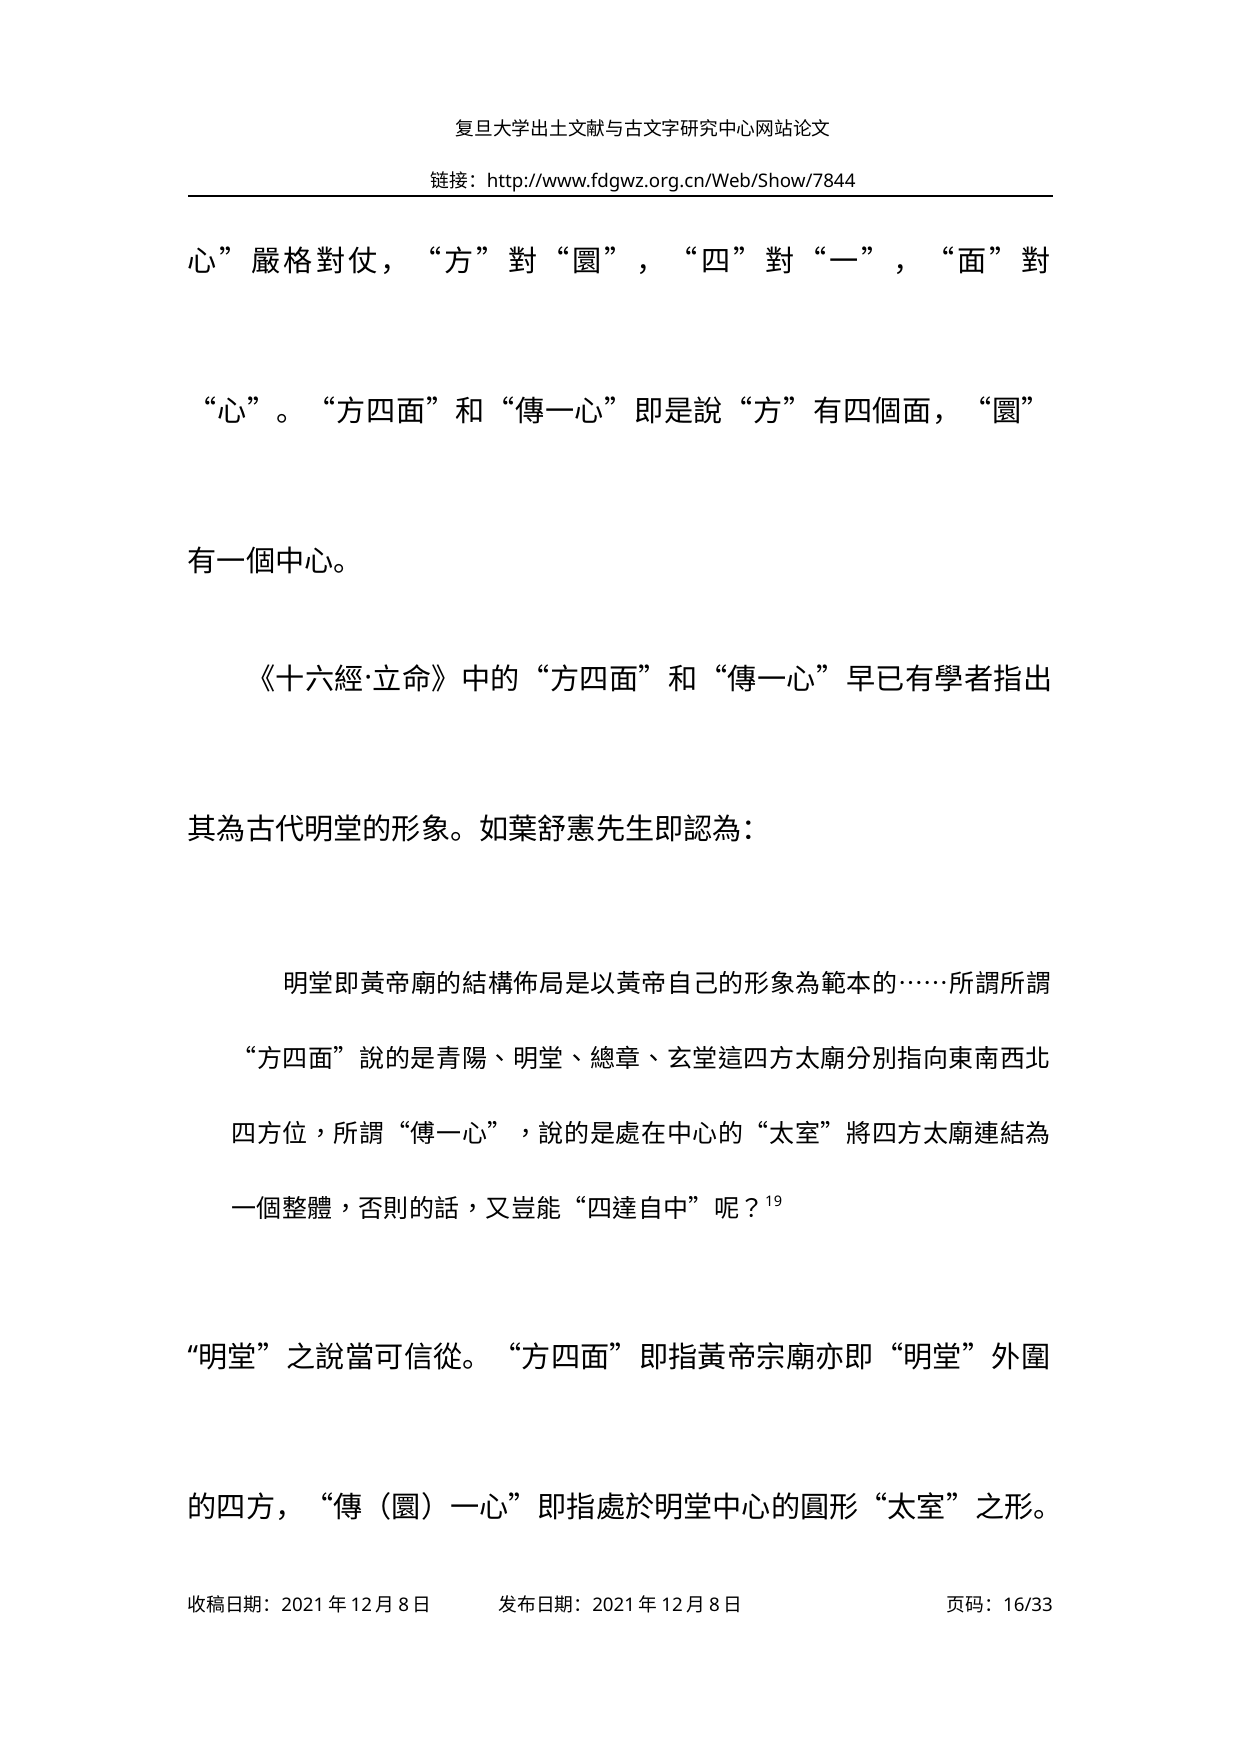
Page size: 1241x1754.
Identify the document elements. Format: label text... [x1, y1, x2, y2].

text “明堂”之說當可信從。“方四面”即指黃帝宗廟亦即“明堂”外圍的四方，“傳（圜）一心”即指處於明堂中心的圓形“太室”之形。 [187, 1317, 1053, 1542]
text 明堂即黃帝廟的結構佈局是以黃帝自己的形象為範本的……所謂所謂“方四面”說的是青陽、明堂、總章、玄堂這四方太廟分別指向東南西北四方位，所謂“傅一心”，說的是處在中心的“太室”將四方太廟連結為一個整體，否則的話，又豈能“四達自中”呢？ [231, 962, 1053, 1225]
text 《十六經·立命》中的“方四面”和“傳一心”早已有學者指出其為古代明堂的形象。如葉舒憲先生即認為： [187, 639, 1053, 864]
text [187, 222, 1053, 597]
